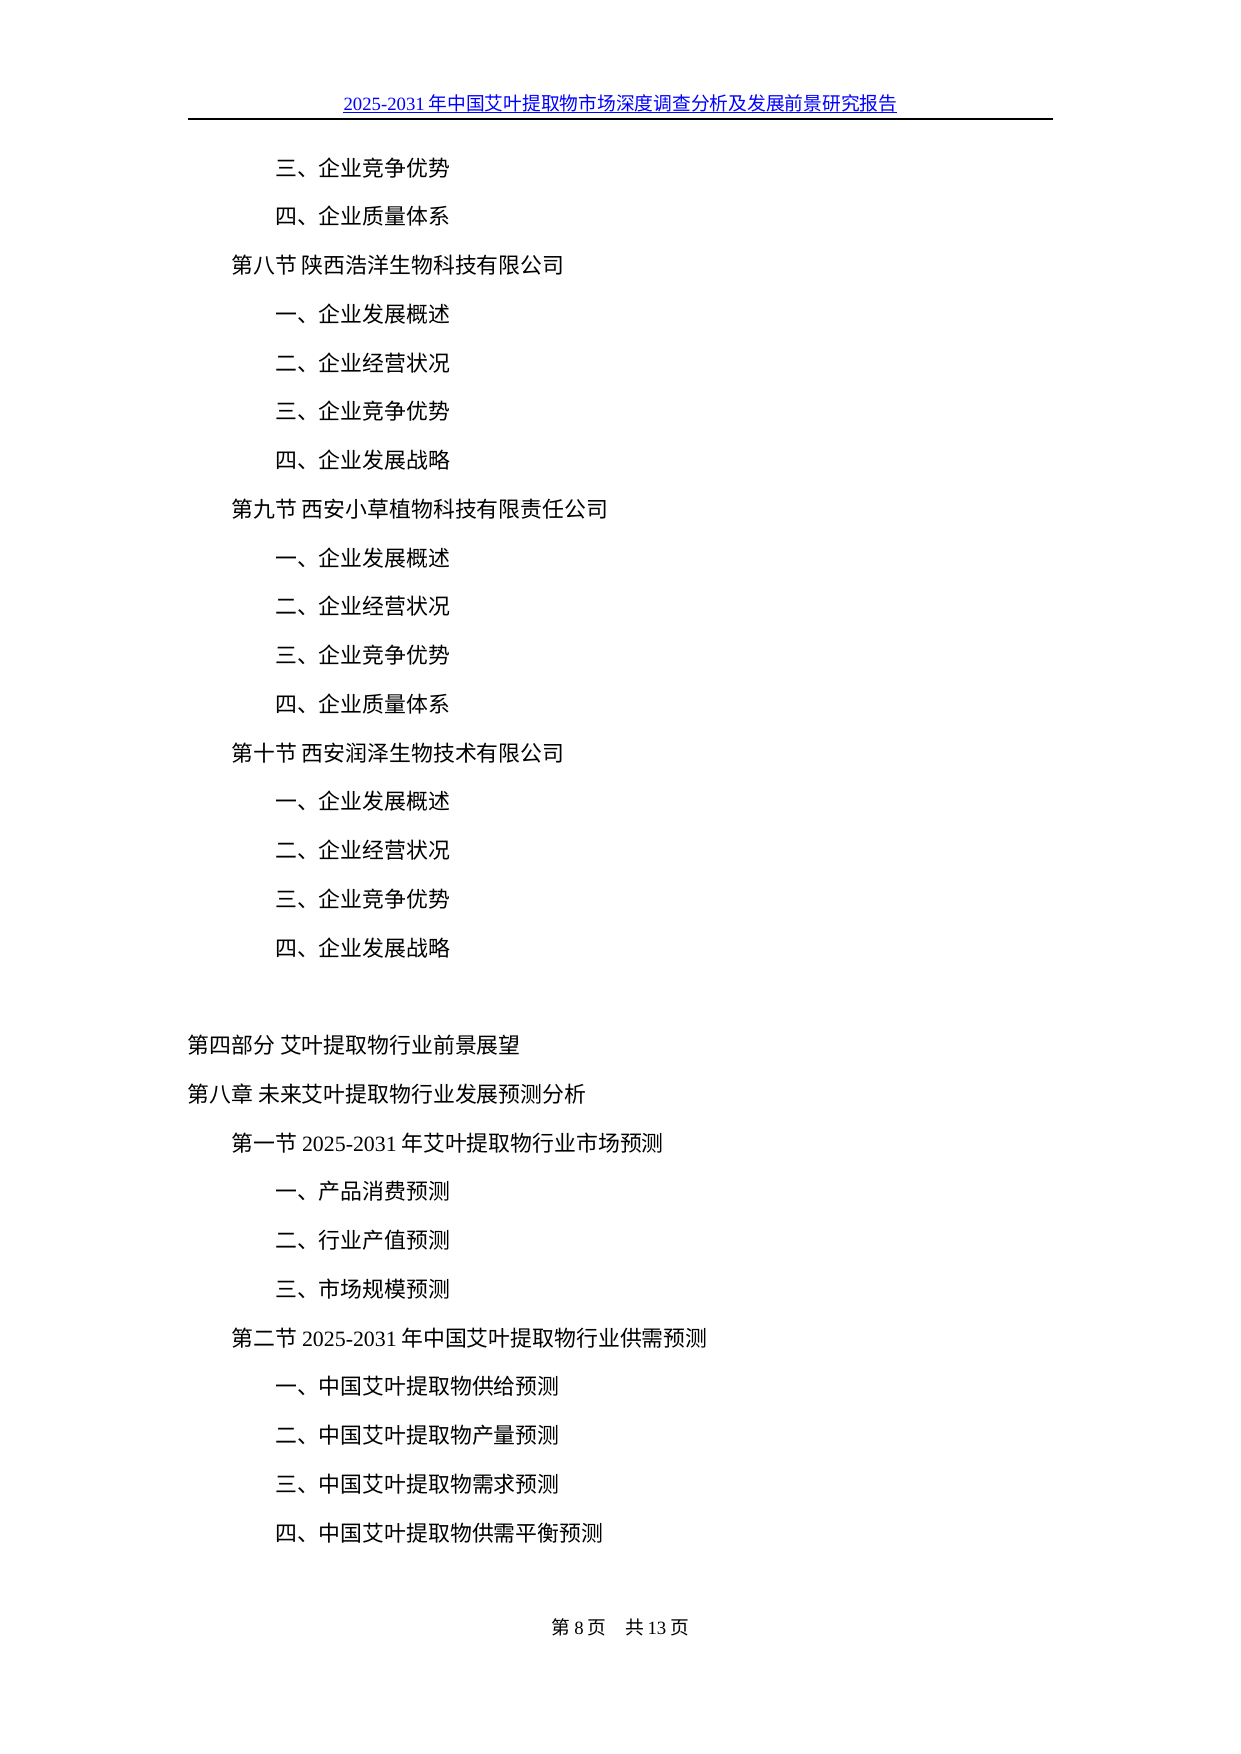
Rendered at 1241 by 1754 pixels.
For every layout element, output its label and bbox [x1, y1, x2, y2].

text [187, 150, 1053, 1548]
